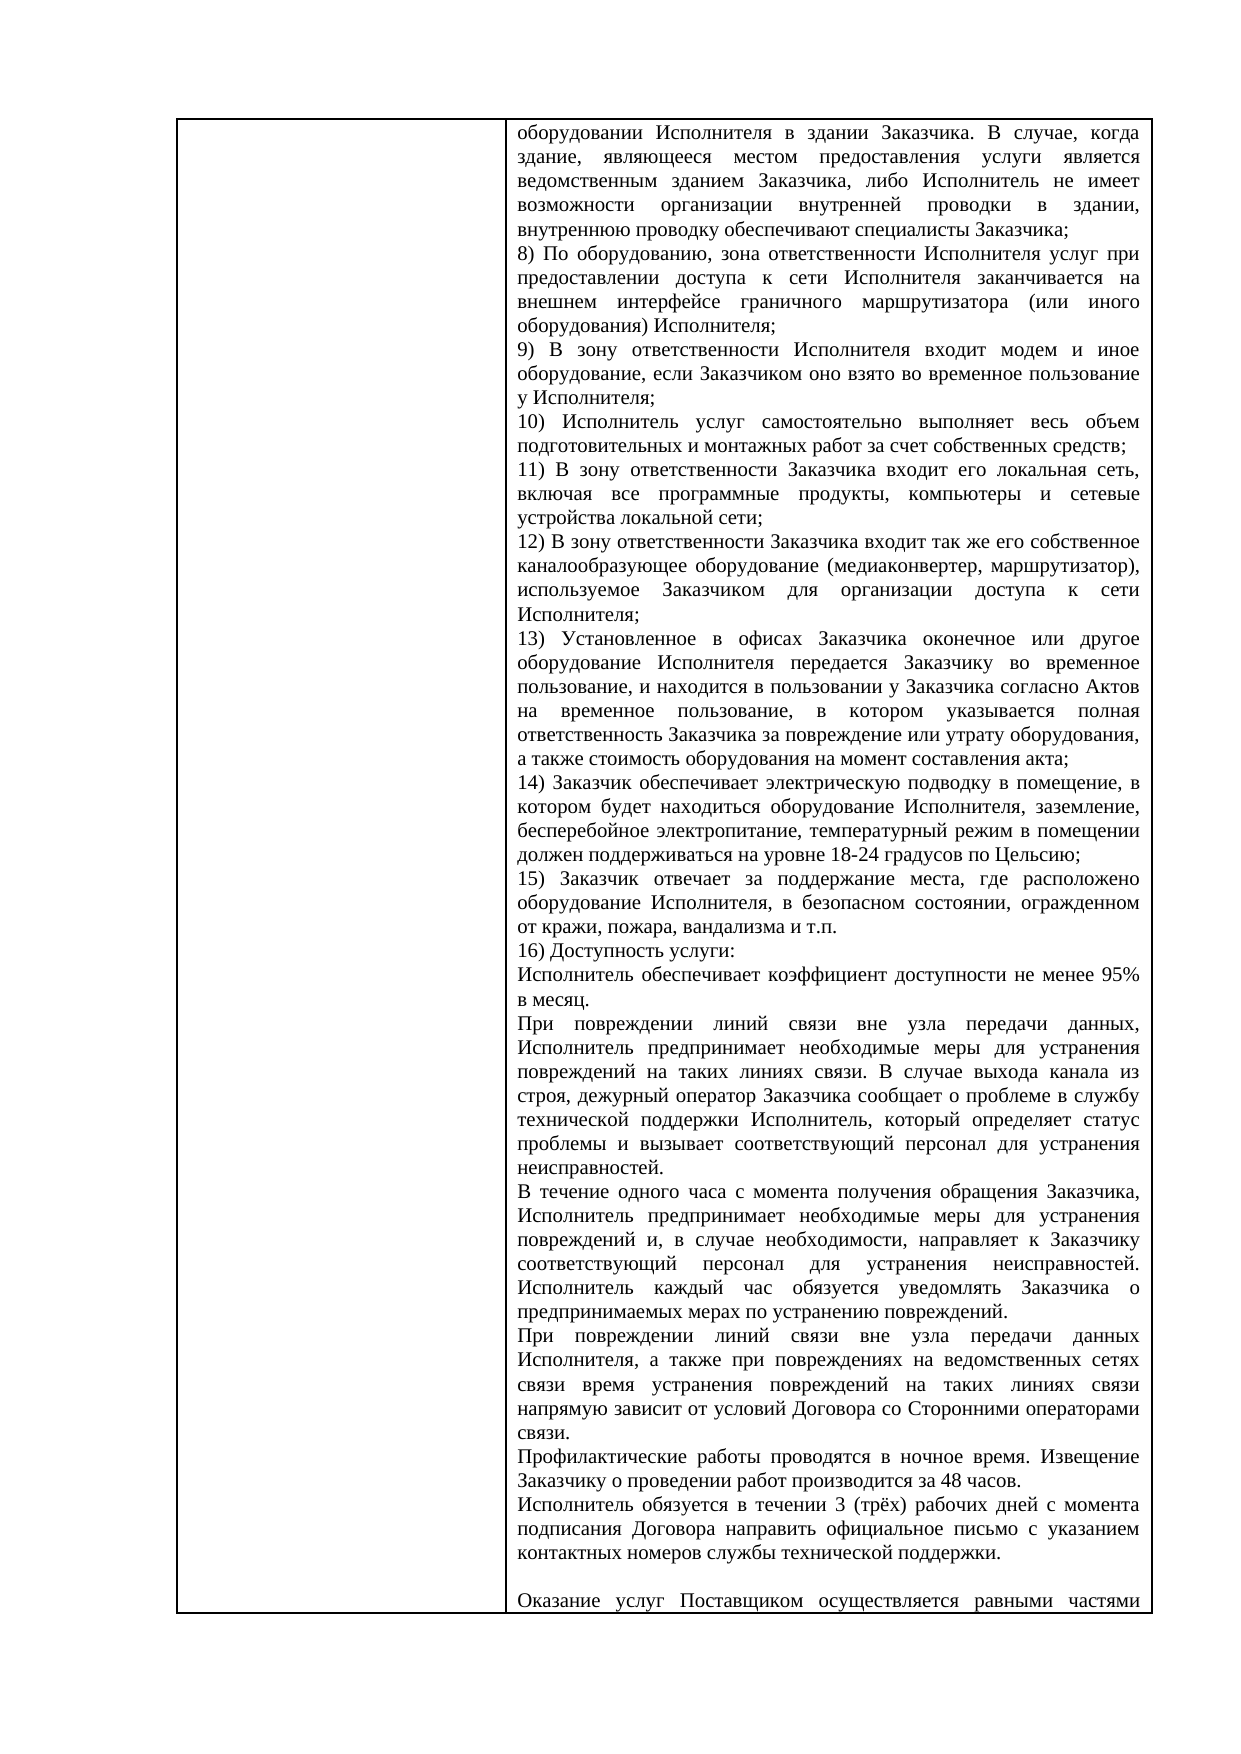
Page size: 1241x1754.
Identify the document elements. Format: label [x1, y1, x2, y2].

table_cell [507, 120, 1151, 1612]
table_cell [178, 120, 505, 1612]
